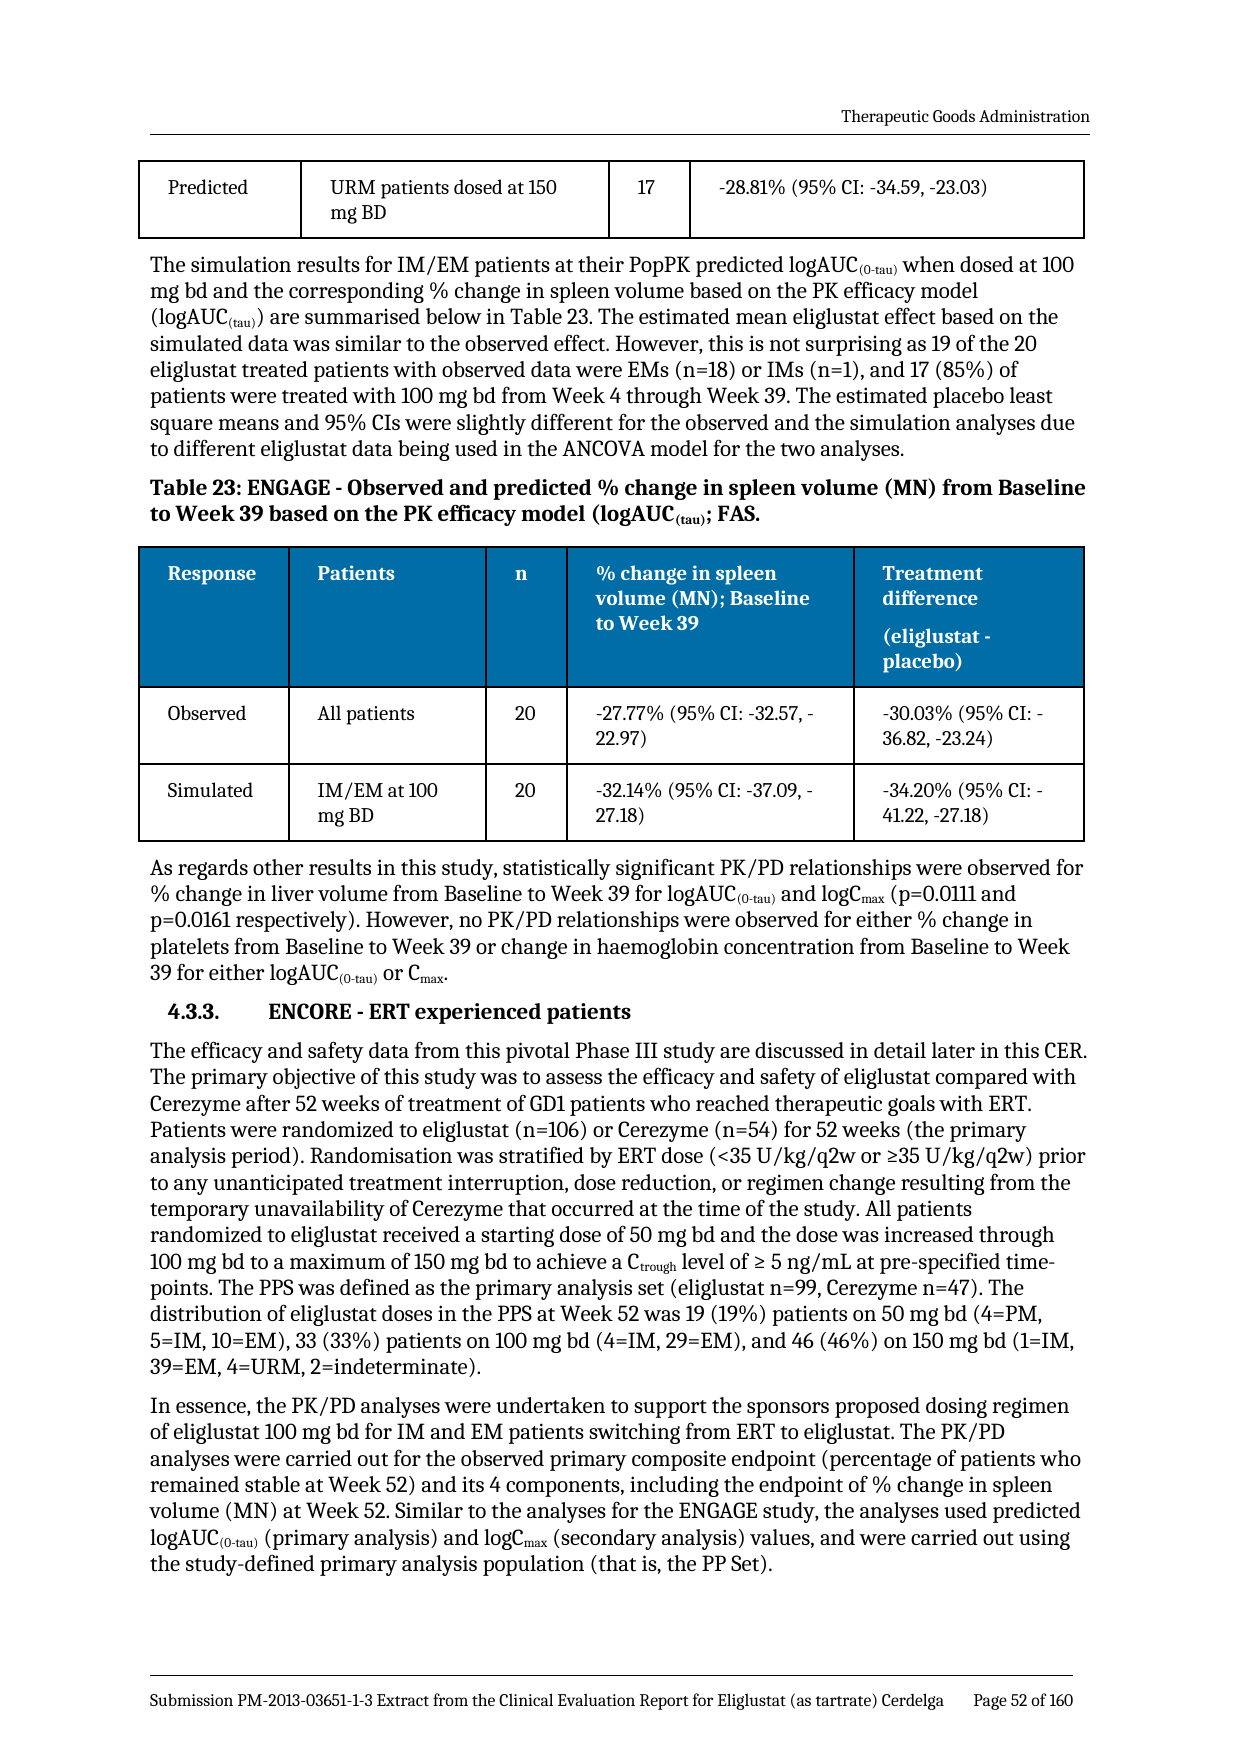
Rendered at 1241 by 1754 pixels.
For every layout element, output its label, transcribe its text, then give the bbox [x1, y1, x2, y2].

table_cell 20 [487, 765, 566, 840]
table_header Treatment difference (eliglustat - placebo) [855, 548, 1083, 686]
subtitle ENCORE - ERT experienced patients [168, 999, 1090, 1025]
table_cell IM/EM at 100 mg BD [290, 765, 485, 840]
table_cell Observed [140, 688, 288, 763]
table_cell -28.81% (95% CI: -34.59, -23.03) [691, 162, 1083, 237]
title Table 23: ENGAGE - Observed and predicted % change in spleen volume (MN) from Baseline to Week 39 based on the PK efficacy model (logAUC(tau); FAS. [150, 475, 1090, 527]
table_header n [487, 548, 566, 686]
table_header % change in spleen volume (MN); Baseline to Week 39 [568, 548, 853, 686]
table_cell All patients [290, 688, 485, 763]
text The efficacy and safety data from this pivotal Phase III study are discussed in detail later in this CER. The primary objective of this study was to assess the efficacy and safety of eliglustat compared with Cerezyme after 52 weeks of treatment of GD1 patients who reached therapeutic goals with ERT. Patients were randomized to eliglustat (n=106) or Cerezyme (n=54) for 52 weeks (the primary analysis period). Randomisation was stratified by ERT dose (<35 U/kg/q2w or ≥35 U/kg/q2w) prior to any unanticipated treatment interruption, dose reduction, or regimen change resulting from the temporary unavailability of Cerezyme that occurred at the time of the study. All patients randomized to eliglustat received a starting dose of 50 mg bd and the dose was increased through 100 mg bd to a maximum of 150 mg bd to achieve a Ctrough level of ≥ 5 ng/mL at pre-specified time-points. The PPS was defined as the primary analysis set (eliglustat n=99, Cerezyme n=47). The distribution of eliglustat doses in the PPS at Week 52 was 19 (19%) patients on 50 mg bd (4=PM, 5=IM, 10=EM), 33 (33%) patients on 100 mg bd (4=IM, 29=EM), and 46 (46%) on 150 mg bd (1=IM, 39=EM, 4=URM, 2=indeterminate). [150, 1038, 1090, 1380]
table_cell -32.14% (95% CI: -37.09, -27.18) [568, 765, 853, 840]
table_cell 20 [487, 688, 566, 763]
table_cell -27.77% (95% CI: -32.57, -22.97) [568, 688, 853, 763]
table_cell Predicted [140, 162, 300, 237]
text The simulation results for IM/EM patients at their PopPK predicted logAUC(0-tau) when dosed at 100 mg bd and the corresponding % change in spleen volume based on the PK efficacy model (logAUC(tau)) are summarised below in Table 23. The estimated mean eliglustat effect based on the simulated data was similar to the observed effect. However, this is not surprising as 19 of the 20 eliglustat treated patients with observed data were EMs (n=18) or IMs (n=1), and 17 (85%) of patients were treated with 100 mg bd from Week 4 through Week 39. The estimated placebo least square means and 95% CIs were slightly different for the observed and the simulation analyses due to different eliglustat data being used in the ANCOVA model for the two analyses. [150, 251, 1090, 462]
table_header Response [140, 548, 288, 686]
table_cell -34.20% (95% CI: -41.22, -27.18) [855, 765, 1083, 840]
table_header Patients [290, 548, 485, 686]
table_cell 17 [610, 162, 689, 237]
text As regards other results in this study, statistically significant PK/PD relationships were observed for % change in liver volume from Baseline to Week 39 for logAUC(0-tau) and logCmax (p=0.0111 and p=0.0161 respectively). However, no PK/PD relationships were observed for either % change in platelets from Baseline to Week 39 or change in haemoglobin concentration from Baseline to Week 39 for either logAUC(0-tau) or Cmax. [150, 854, 1090, 986]
table_cell Simulated [140, 765, 288, 840]
table_cell -30.03% (95% CI: -36.82, -23.24) [855, 688, 1083, 763]
text In essence, the PK/PD analyses were undertaken to support the sponsors proposed dosing regimen of eliglustat 100 mg bd for IM and EM patients switching from ERT to eliglustat. The PK/PD analyses were carried out for the observed primary composite endpoint (percentage of patients who remained stable at Week 52) and its 4 components, including the endpoint of % change in spleen volume (MN) at Week 52. Similar to the analyses for the ENGAGE study, the analyses used predicted logAUC(0-tau) (primary analysis) and logCmax (secondary analysis) values, and were carried out using the study-defined primary analysis population (that is, the PP Set). [150, 1393, 1090, 1577]
table_cell URM patients dosed at 150 mg BD [302, 162, 608, 237]
